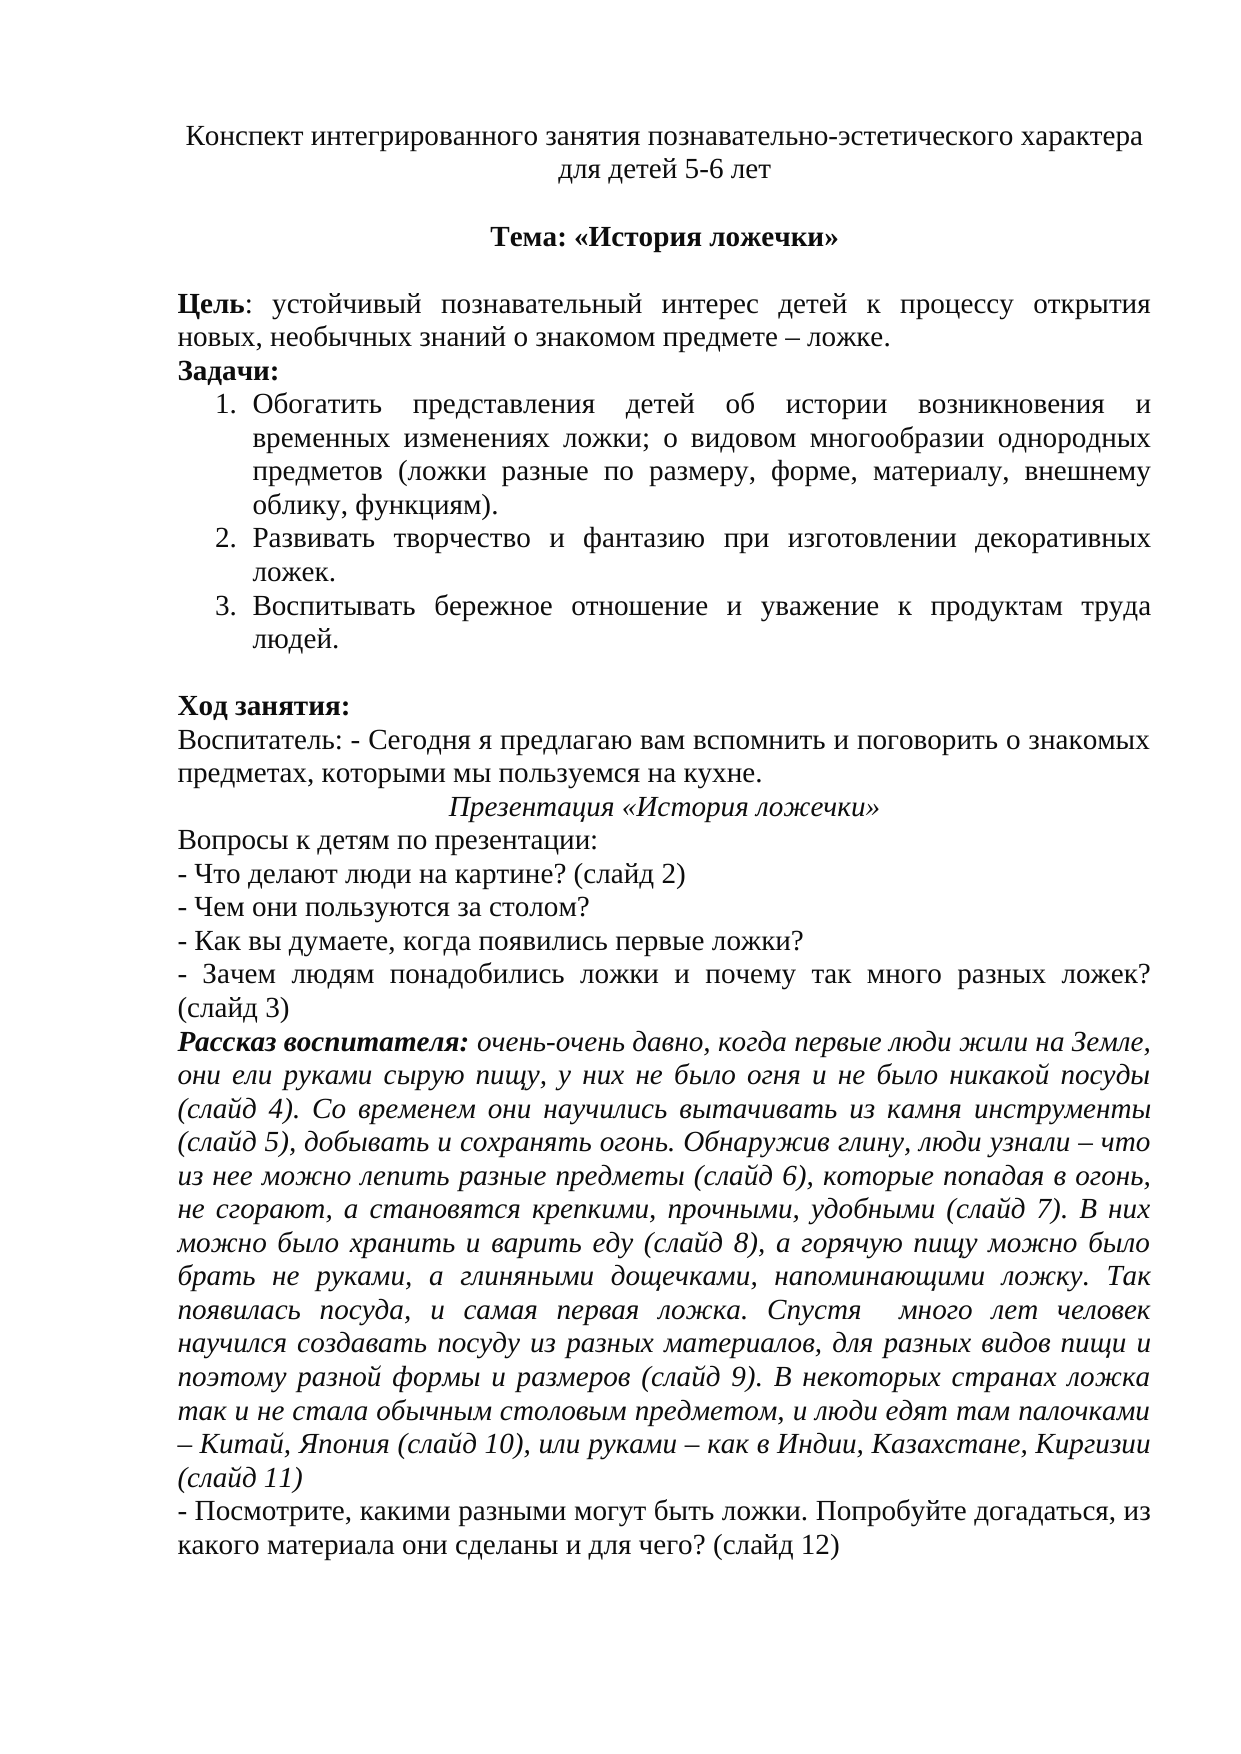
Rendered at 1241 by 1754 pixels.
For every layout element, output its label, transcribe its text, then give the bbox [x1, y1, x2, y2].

text Презентация «История ложечки» [177, 789, 1152, 822]
list Обогатить представления детей об истории возникновения и временных изменениях ложки; о видовом многообразии однородных предметов (ложки разные по размеру, форме, материалу, внешнему облику, функциям). [215, 386, 1152, 521]
text - Зачем людям понадобились ложки и почему так много разных ложек? (слайд 3) [177, 957, 1152, 1024]
text Цель: устойчивый познавательный интерес детей к процессу открытия новых, необычных знаний о знакомом предмете – ложке. [177, 286, 1152, 353]
text Вопросы к детям по презентации: [177, 822, 1152, 856]
text - Посмотрите, какими разными могут быть ложки. Попробуйте догадаться, из какого материала они сделаны и для чего? (слайд 12) [177, 1493, 1152, 1560]
text - Что делают люди на картине? (слайд 2) [177, 856, 1152, 889]
text Воспитатель: - Сегодня я предлагаю вам вспомнить и поговорить о знакомых предметах, которыми мы пользуемся на кухне. [177, 722, 1152, 789]
text Рассказ воспитателя: очень-очень давно, когда первые люди жили на Земле, они ели руками сырую пищу, у них не было огня и не было никакой посуды (слайд 4). Со временем они научились вытачивать из камня инструменты (слайд 5), добывать и сохранять огонь. Обнаружив глину, люди узнали – что из нее можно лепить разные предметы (слайд 6), которые попадая в огонь, не сгорают, а становятся крепкими, прочными, удобными (слайд 7). В них можно было хранить и варить еду (слайд 8), а горячую пищу можно было брать не руками, а глиняными дощечками, напоминающими ложку. Так появилась посуда, и самая первая ложка. Спустя много лет человек научился создавать посуду из разных материалов, для разных видов пищи и поэтому разной формы и размеров (слайд 9). В некоторых странах ложка так и не стала обычным столовым предметом, и люди едят там палочками – Китай, Япония (слайд 10), или руками – как в Индии, Казахстане, Киргизии (слайд 11) [177, 1024, 1152, 1493]
text Ход занятия: [177, 688, 1152, 722]
text - Чем они пользуются за столом? [177, 889, 1152, 923]
text - Как вы думаете, когда появились первые ложки? [177, 923, 1152, 957]
list Воспитывать бережное отношение и уважение к продуктам труда людей. [215, 588, 1152, 655]
text Конспект интегрированного занятия познавательно-эстетического характера [177, 118, 1152, 152]
text Тема: «История ложечки» [177, 219, 1152, 252]
text Задачи: [177, 353, 1152, 386]
text для детей 5-6 лет [177, 152, 1152, 185]
list Развивать творчество и фантазию при изготовлении декоративных ложек. [215, 521, 1152, 588]
